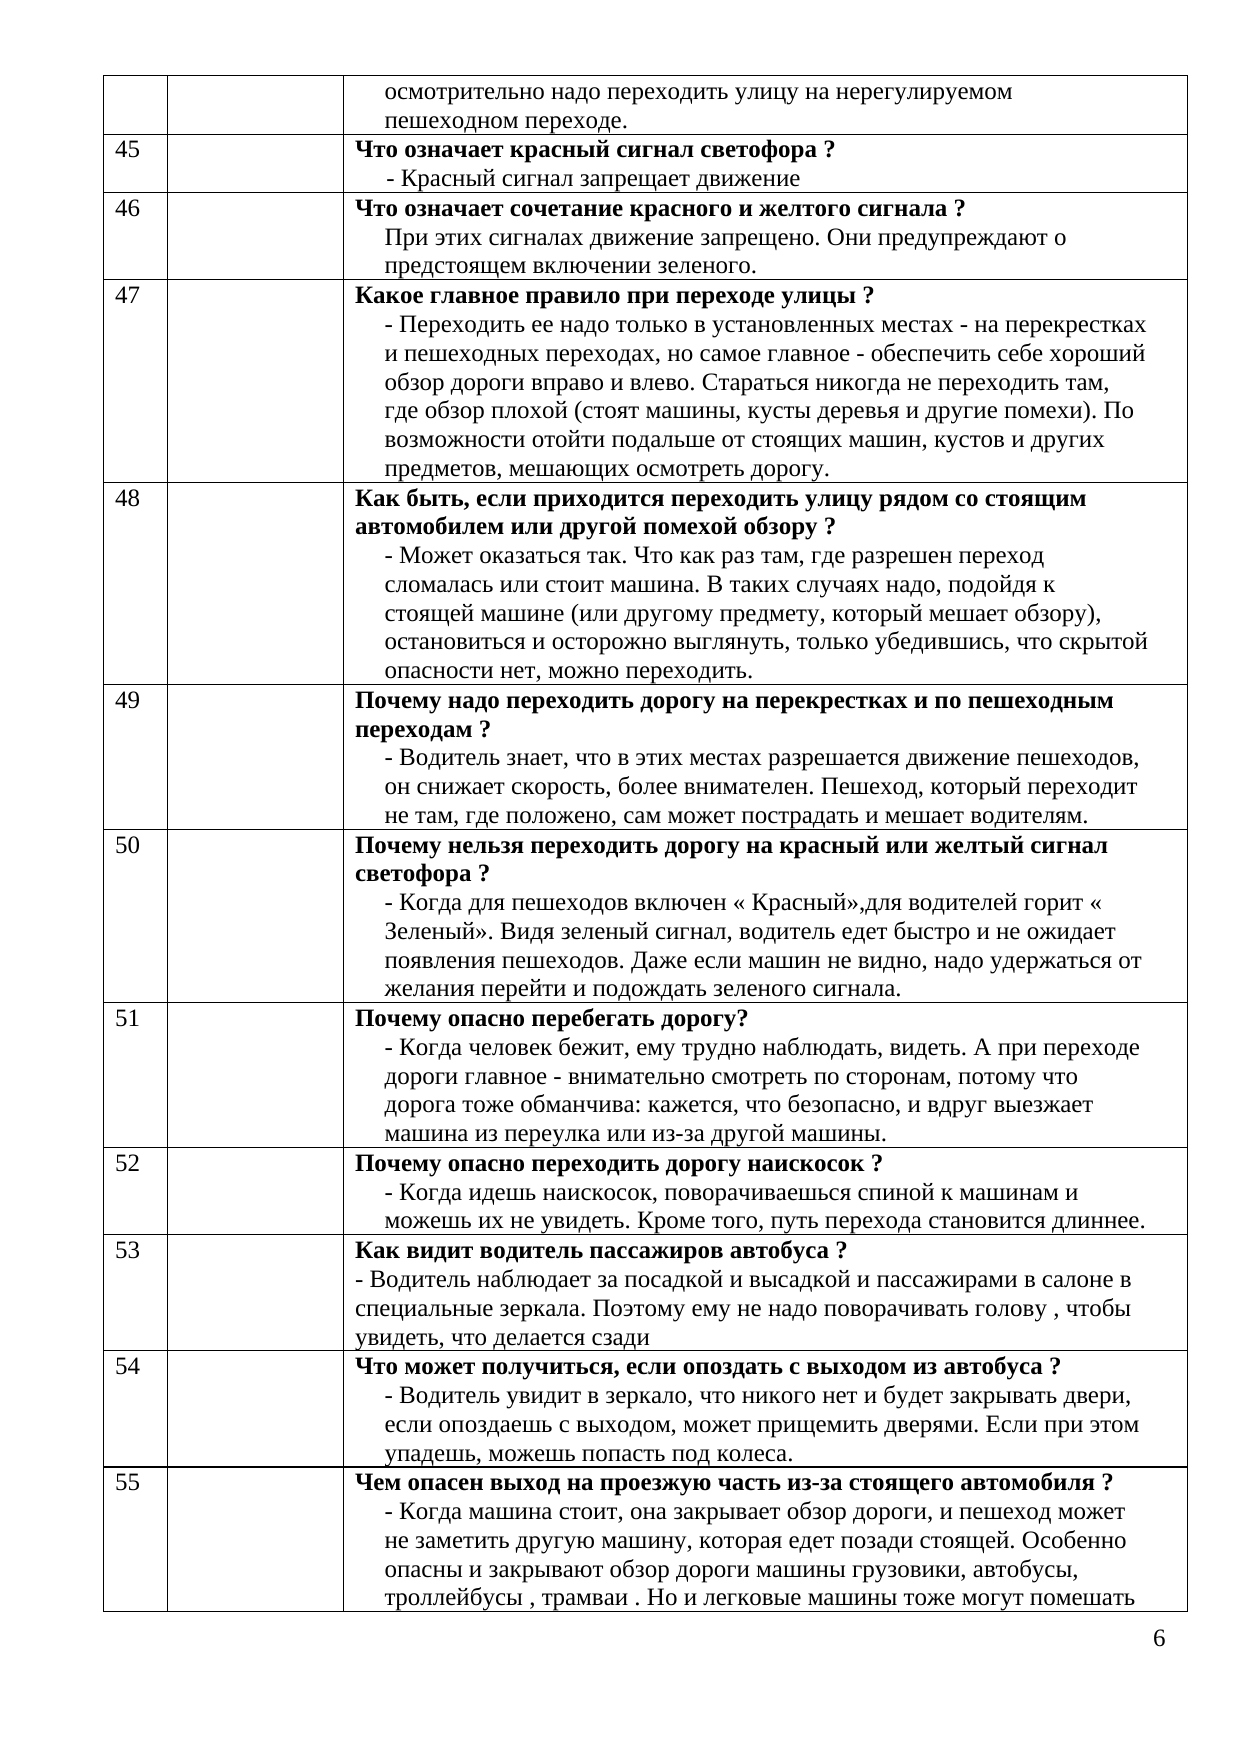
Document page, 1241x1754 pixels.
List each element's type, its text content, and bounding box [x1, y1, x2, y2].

table_cell 53 [104, 1235, 167, 1350]
table_cell [168, 1468, 343, 1611]
table_cell Как быть, если приходится переходить улицу рядом со стоящим автомобилем или другой помехой обзору ? - Может оказаться так. Что как раз там, где разрешен переход сломалась или стоит машина. В таких случаях надо, подойдя к стоящей машине (или другому предмету, который мешает обзору), остановиться и осторожно выглянуть, только убедившись, что скрытой опасности нет, можно переходить. [344, 483, 1187, 684]
table_cell 46 [104, 193, 167, 279]
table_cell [344, 76, 1187, 133]
table_cell [168, 685, 343, 829]
table_cell Что может получиться, если опоздать с выходом из автобуса ? - Водитель увидит в зеркало, что никого нет и будет закрывать двери, если опоздаешь с выходом, может прищемить дверями. Если при этом упадешь, можешь попасть под колеса. [344, 1351, 1187, 1466]
table_cell [168, 280, 343, 482]
table_cell [168, 830, 343, 1002]
table_cell 49 [104, 685, 167, 829]
table_cell 48 [104, 483, 167, 684]
table_cell [168, 76, 343, 133]
table_cell [168, 1148, 343, 1234]
table_cell Почему надо переходить дорогу на перекрестках и по пешеходным переходам ? - Водитель знает, что в этих местах разрешается движение пешеходов, он снижает скорость, более внимателен. Пешеход, который переходит не там, где положено, сам может пострадать и мешает водителям. [344, 685, 1187, 829]
table_cell [168, 135, 343, 192]
table_cell 50 [104, 830, 167, 1002]
table_cell 52 [104, 1148, 167, 1234]
table_cell [168, 1003, 343, 1147]
table_cell [168, 193, 343, 279]
table_cell Почему нельзя переходить дорогу на красный или желтый сигнал светофора ? - Когда для пешеходов включен « Красный»,для водителей горит « Зеленый». Видя зеленый сигнал, водитель едет быстро и не ожидает появления пешеходов. Даже если машин не видно, надо удержаться от желания перейти и подождать зеленого сигнала. [344, 830, 1187, 1002]
table_cell 51 [104, 1003, 167, 1147]
table_cell Почему опасно переходить дорогу наискосок ? - Когда идешь наискосок, поворачиваешься спиной к машинам и можешь их не увидеть. Кроме того, путь перехода становится длиннее. [344, 1148, 1187, 1234]
table_cell 54 [104, 1351, 167, 1466]
table_cell Что означает сочетание красного и желтого сигнала ? При этих сигналах движение запрещено. Они предупреждают о предстоящем включении зеленого. [344, 193, 1187, 279]
table_cell [168, 1235, 343, 1350]
table_cell 47 [104, 280, 167, 482]
table_cell Что означает красный сигнал светофора ? - Красный сигнал запрещает движение [344, 135, 1187, 192]
table_cell 45 [104, 135, 167, 192]
table_cell Почему опасно перебегать дорогу? - Когда человек бежит, ему трудно наблюдать, видеть. А при переходе дороги главное - внимательно смотреть по сторонам, потому что дорога тоже обманчива: кажется, что безопасно, и вдруг выезжает машина из переулка или из-за другой машины. [344, 1003, 1187, 1147]
table_cell [168, 483, 343, 684]
table_cell [168, 1351, 343, 1466]
table_cell Как видит водитель пассажиров автобуса ? - Водитель наблюдает за посадкой и высадкой и пассажирами в салоне в специальные зеркала. Поэтому ему не надо поворачивать голову , чтобы увидеть, что делается сзади [344, 1235, 1187, 1350]
table_cell Какое главное правило при переходе улицы ? - Переходить ее надо только в установленных местах - на перекрестках и пешеходных переходах, но самое главное - обеспечить себе хороший обзор дороги вправо и влево. Стараться никогда не переходить там, где обзор плохой (стоят машины, кусты деревья и другие помехи). По возможности отойти подальше от стоящих машин, кустов и других предметов, мешающих осмотреть дорогу. [344, 280, 1187, 482]
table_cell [344, 1468, 1187, 1611]
table_cell 44 [104, 76, 167, 133]
table_cell 55 [104, 1468, 167, 1611]
